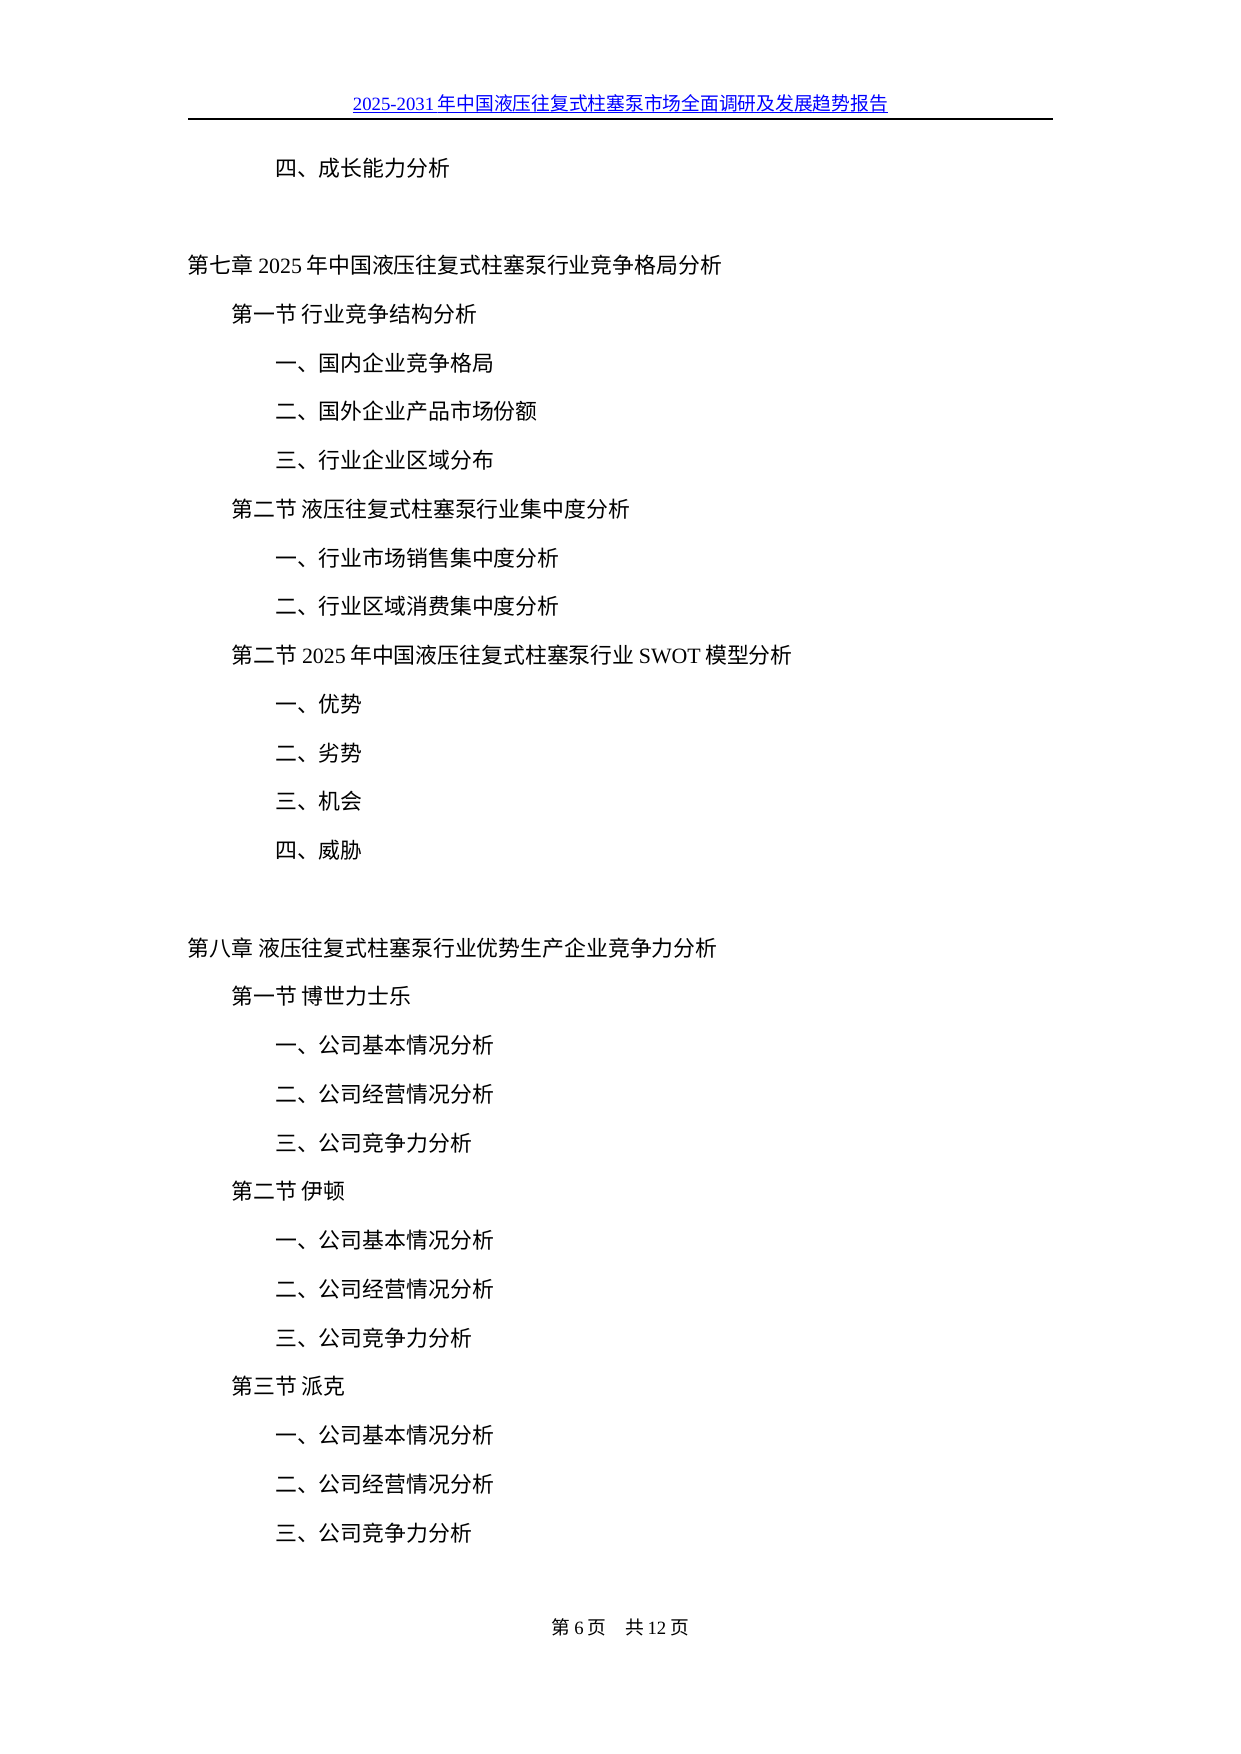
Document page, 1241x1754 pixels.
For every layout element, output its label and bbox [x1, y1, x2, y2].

text [187, 150, 1053, 1548]
